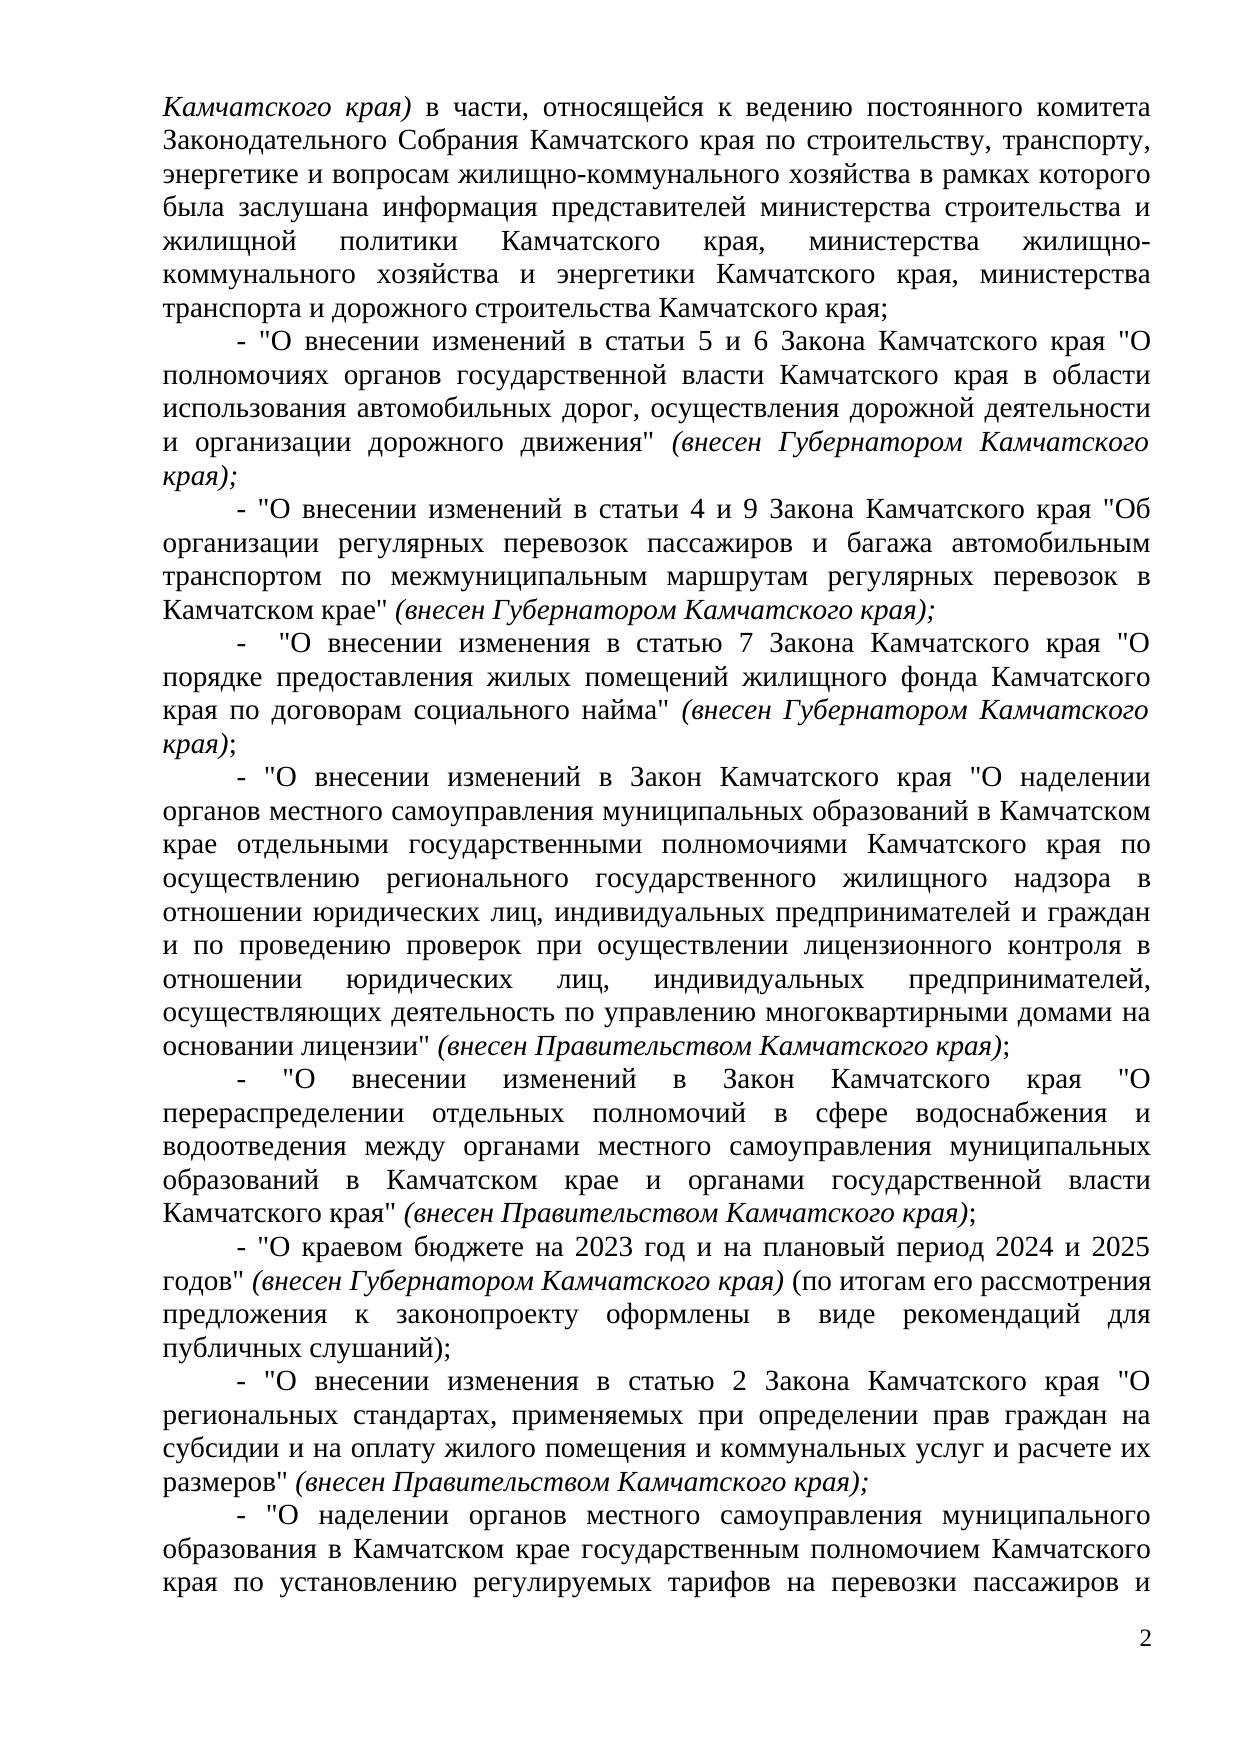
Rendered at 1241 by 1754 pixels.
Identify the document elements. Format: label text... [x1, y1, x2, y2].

text - "О внесении изменений в Закон Камчатского края "О перераспределении отдельных полномочий в сфере водоснабжения и водоотведения между органами местного самоуправления муниципальных образований в Камчатском крае и органами государственной власти Камчатского края" (внесен Правительством Камчатского края); [162, 1061, 1152, 1229]
text - "О внесении изменений в Закон Камчатского края "О наделении органов местного самоуправления муниципальных образований в Камчатском крае отдельными государственными полномочиями Камчатского края по осуществлению регионального государственного жилищного надзора в отношении юридических лиц, индивидуальных предпринимателей и граждан и по проведению проверок при осуществлении лицензионного контроля в отношении юридических лиц, индивидуальных предпринимателей, осуществляющих деятельность по управлению многоквартирными домами на основании лицензии" (внесен Правительством Камчатского края); [162, 759, 1152, 1061]
text - "О внесении изменений в статьи 5 и 6 Закона Камчатского края "О полномочиях органов государственной власти Камчатского края в области использования автомобильных дорог, осуществления дорожной деятельности и организации дорожного движения" (внесен Губернатором Камчатского края); [162, 323, 1152, 491]
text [162, 89, 1152, 323]
text - "О внесении изменения в статью 2 Закона Камчатского края "О региональных стандартах, применяемых при определении прав граждан на субсидии и на оплату жилого помещения и коммунальных услуг и расчете их размеров" (внесен Правительством Камчатского края); [162, 1363, 1152, 1497]
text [162, 1497, 1152, 1598]
text - "О внесении изменения в статью 7 Закона Камчатского края "О порядке предоставления жилых помещений жилищного фонда Камчатского края по договорам социального найма" (внесен Губернатором Камчатского края); [162, 625, 1152, 759]
text - "О внесении изменений в статьи 4 и 9 Закона Камчатского края "Об организации регулярных перевозок пассажиров и багажа автомобильным транспортом по межмуниципальным маршрутам регулярных перевозок в Камчатском крае" (внесен Губернатором Камчатского края); [162, 491, 1152, 625]
text - "О краевом бюджете на 2023 год и на плановый период 2024 и 2025 годов" (внесен Губернатором Камчатского края) (по итогам его рассмотрения предложения к законопроекту оформлены в виде рекомендаций для публичных слушаний); [162, 1229, 1152, 1363]
